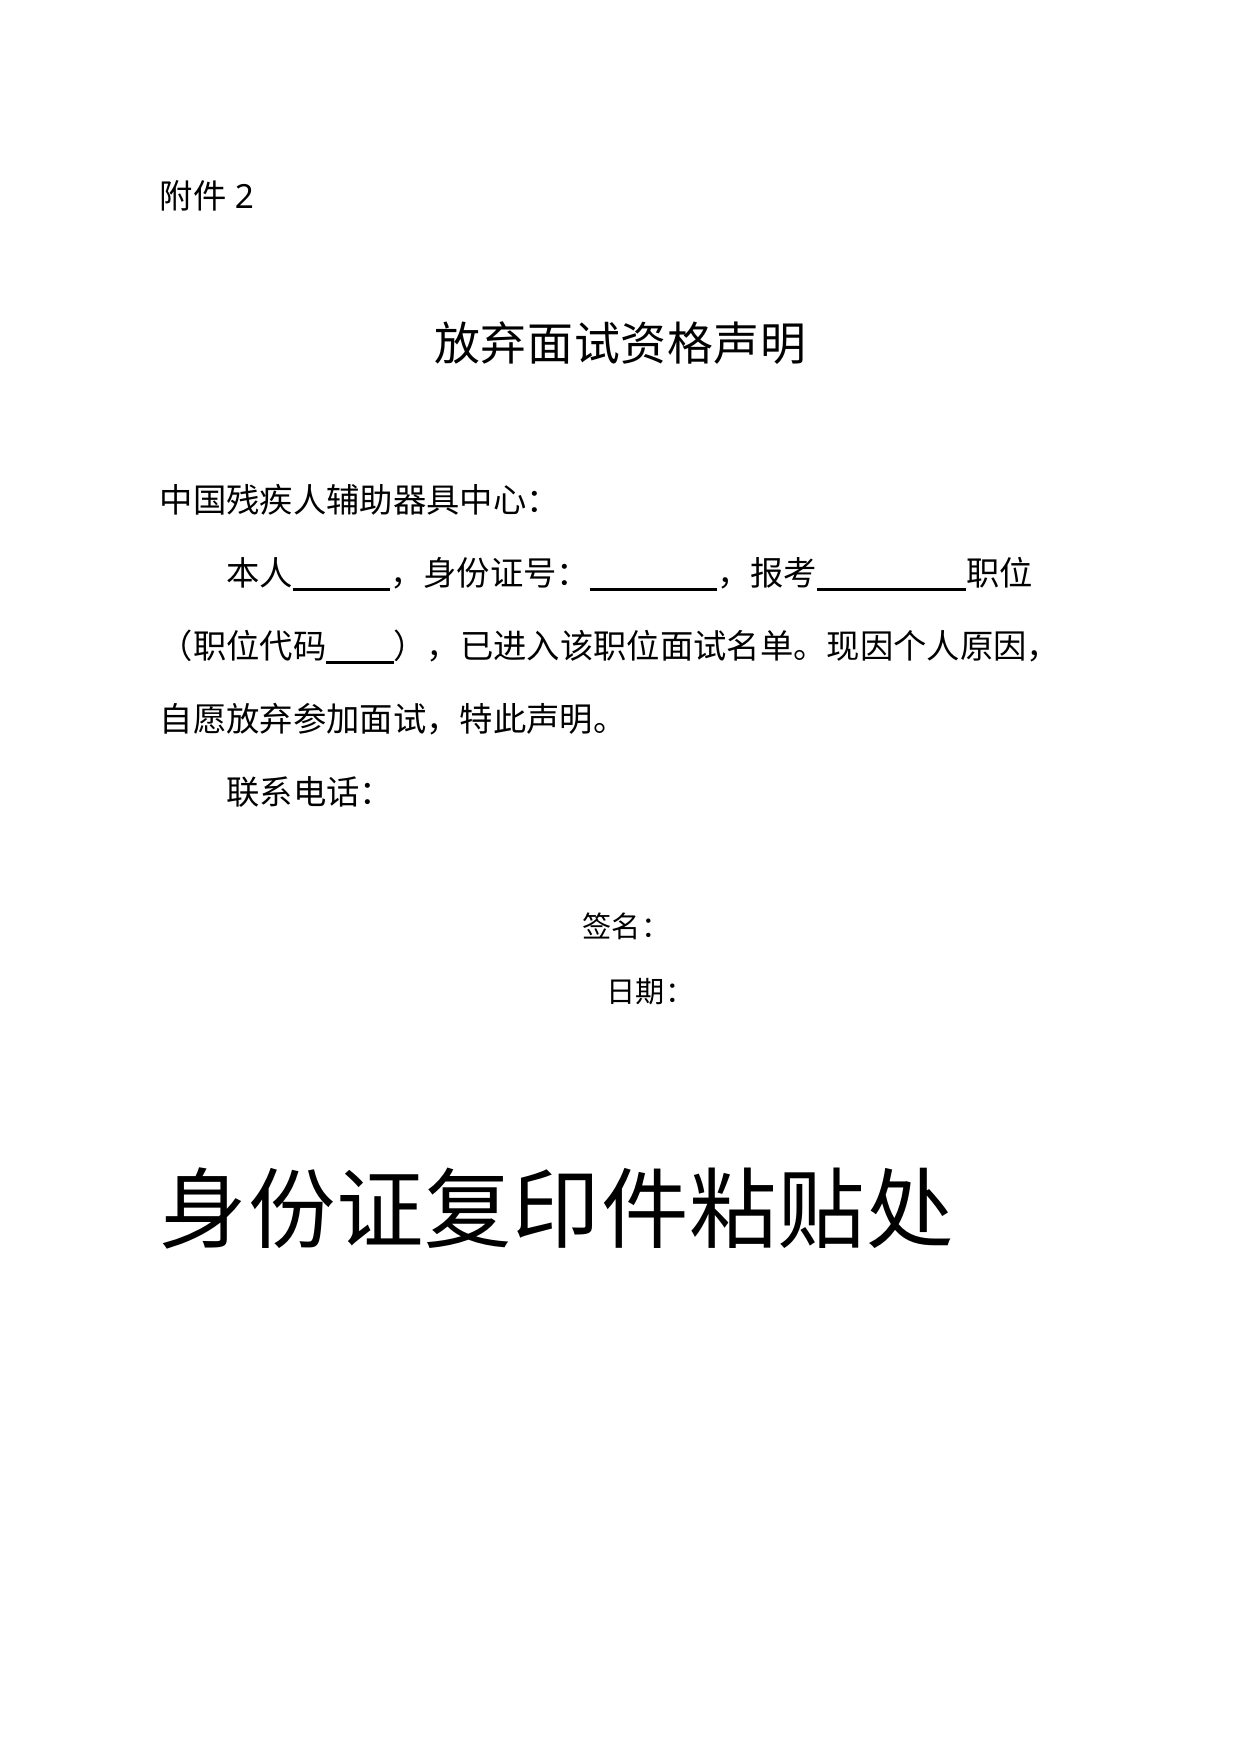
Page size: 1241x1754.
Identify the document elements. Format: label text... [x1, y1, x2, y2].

text 放弃面试资格声明 [159, 292, 1081, 389]
text 本人 ，身份证号： ，报考 职位（职位代码 ），已进入该职位面试名单。现因个人原因，自愿放弃参加面试，特此声明。 [159, 527, 1081, 746]
text 附件2 [159, 162, 1081, 227]
text 联系电话： [159, 746, 1081, 819]
text 签名： [159, 892, 993, 957]
text 日期： [159, 957, 1081, 1022]
text 身份证复印件粘贴处 [159, 1139, 1081, 1269]
text 中国残疾人辅助器具中心： [159, 454, 1081, 527]
